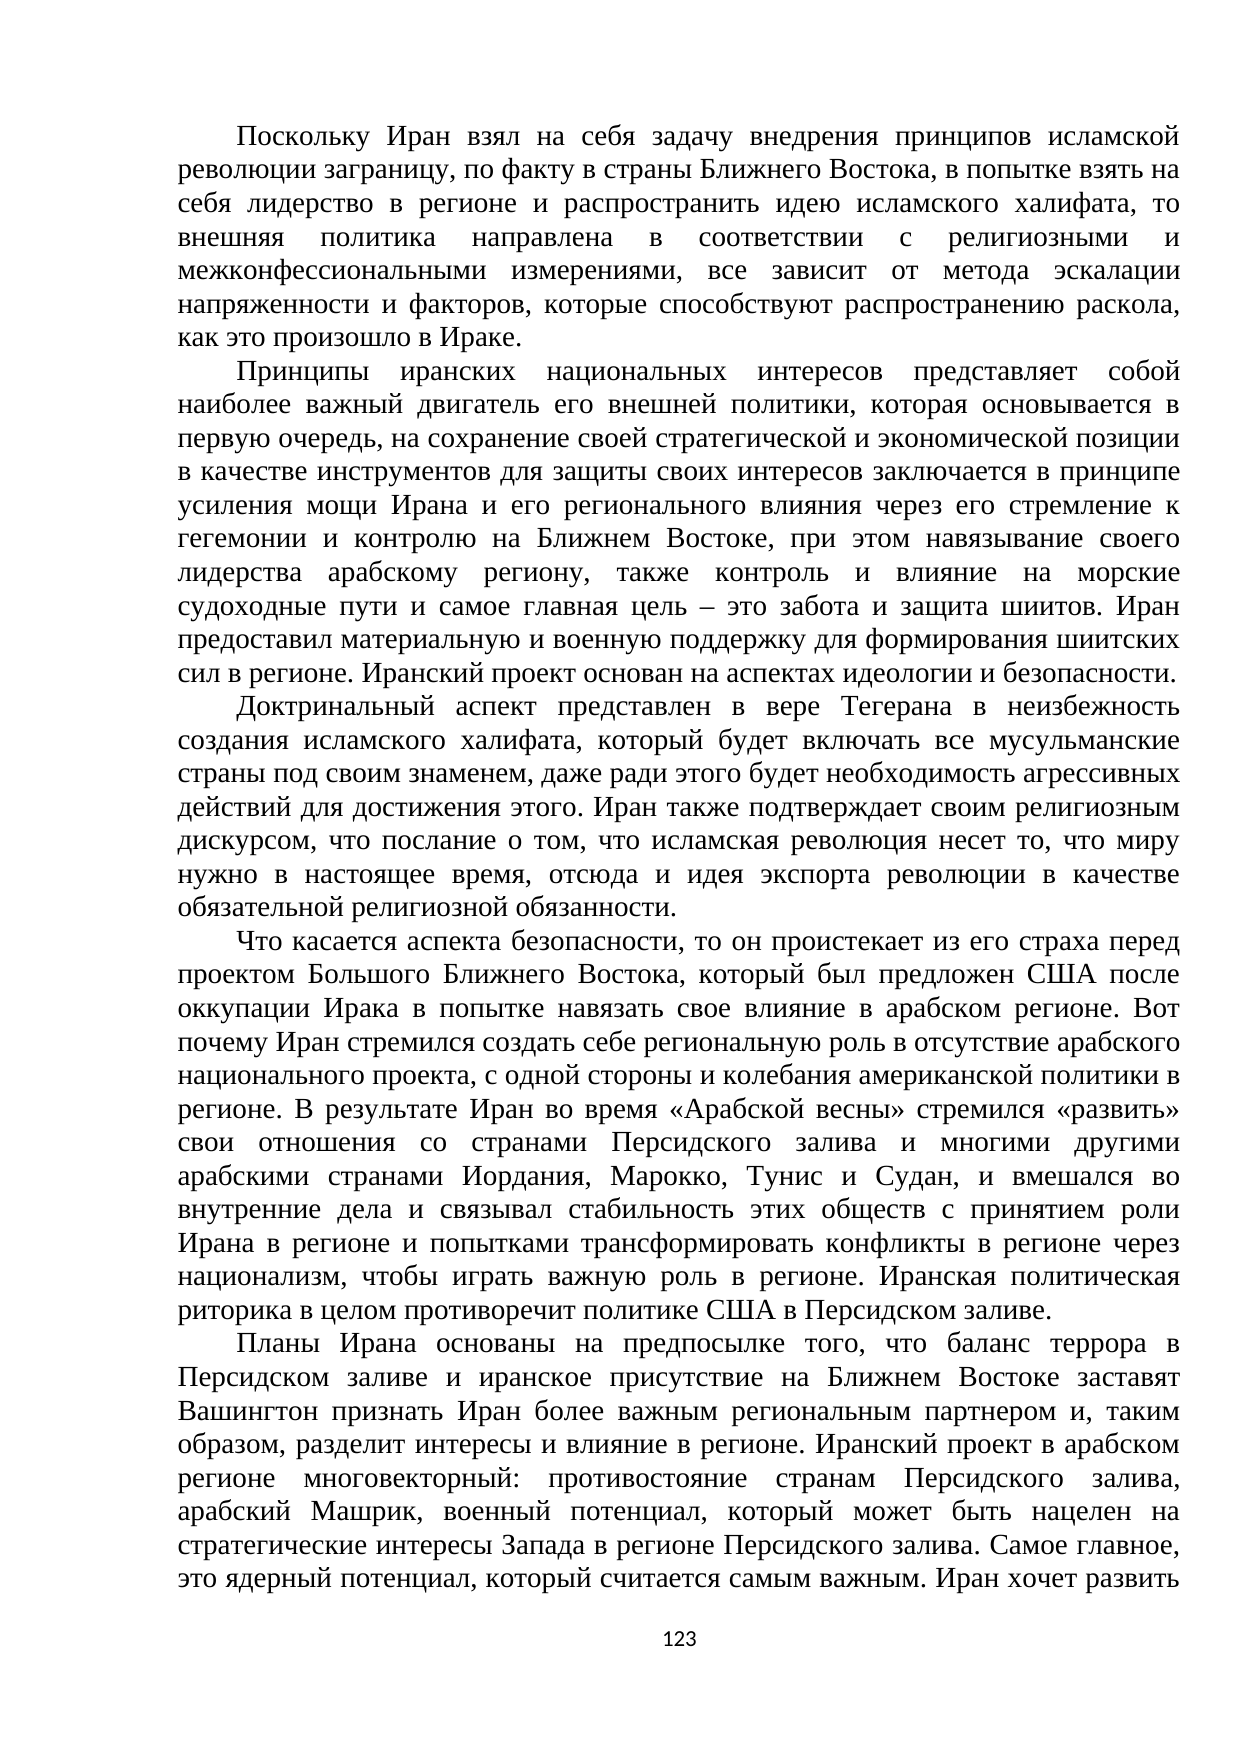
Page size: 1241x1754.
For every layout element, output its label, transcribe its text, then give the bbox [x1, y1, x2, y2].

text Поскольку Иран взял на себя задачу внедрения принципов исламской революции заграницу, по факту в страны Ближнего Востока, в попытке взять на себя лидерство в регионе и распространить идею исламского халифата, то внешняя политика направлена в соответствии с религиозными и межконфессиональными измерениями, все зависит от метода эскалации напряженности и факторов, которые способствуют распространению раскола, как это произошло в Ираке. [177, 118, 1181, 353]
text Доктринальный аспект представлен в вере Тегерана в неизбежность создания исламского халифата, который будет включать все мусульманские страны под своим знаменем, даже ради этого будет необходимость агрессивных действий для достижения этого. Иран также подтверждает своим религиозным дискурсом, что послание о том, что исламская революция несет то, что миру нужно в настоящее время, отсюда и идея экспорта революции в качестве обязательной религиозной обязанности. [177, 688, 1181, 923]
text Принципы иранских национальных интересов представляет собой наиболее важный двигатель его внешней политики, которая основывается в первую очередь, на сохранение своей стратегической и экономической позиции в качестве инструментов для защиты своих интересов заключается в принципе усиления мощи Ирана и его регионального влияния через его стремление к гегемонии и контролю на Ближнем Востоке, при этом навязывание своего лидерства арабскому региону, также контроль и влияние на морские судоходные пути и самое главная цель – это забота и защита шиитов. Иран предоставил материальную и военную поддержку для формирования шиитских сил в регионе. Иранский проект основан на аспектах идеологии и безопасности. [177, 353, 1181, 688]
text Что касается аспекта безопасности, то он проистекает из его страха перед проектом Большого Ближнего Востока, который был предложен США после оккупации Ирака в попытке навязать свое влияние в арабском регионе. Вот почему Иран стремился создать себе региональную роль в отсутствие арабского национального проекта, с одной стороны и колебания американской политики в регионе. В результате Иран во время «Арабской весны» стремился «развить» свои отношения со странами Персидского залива и многими другими арабскими странами Иордания, Марокко, Тунис и Судан, и вмешался во внутренние дела и связывал стабильность этих обществ с принятием роли Ирана в регионе и попытками трансформировать конфликты в регионе через национализм, чтобы играть важную роль в регионе. Иранская политическая риторика в целом противоречит политике США в Персидском заливе. [177, 923, 1181, 1326]
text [177, 1326, 1181, 1594]
